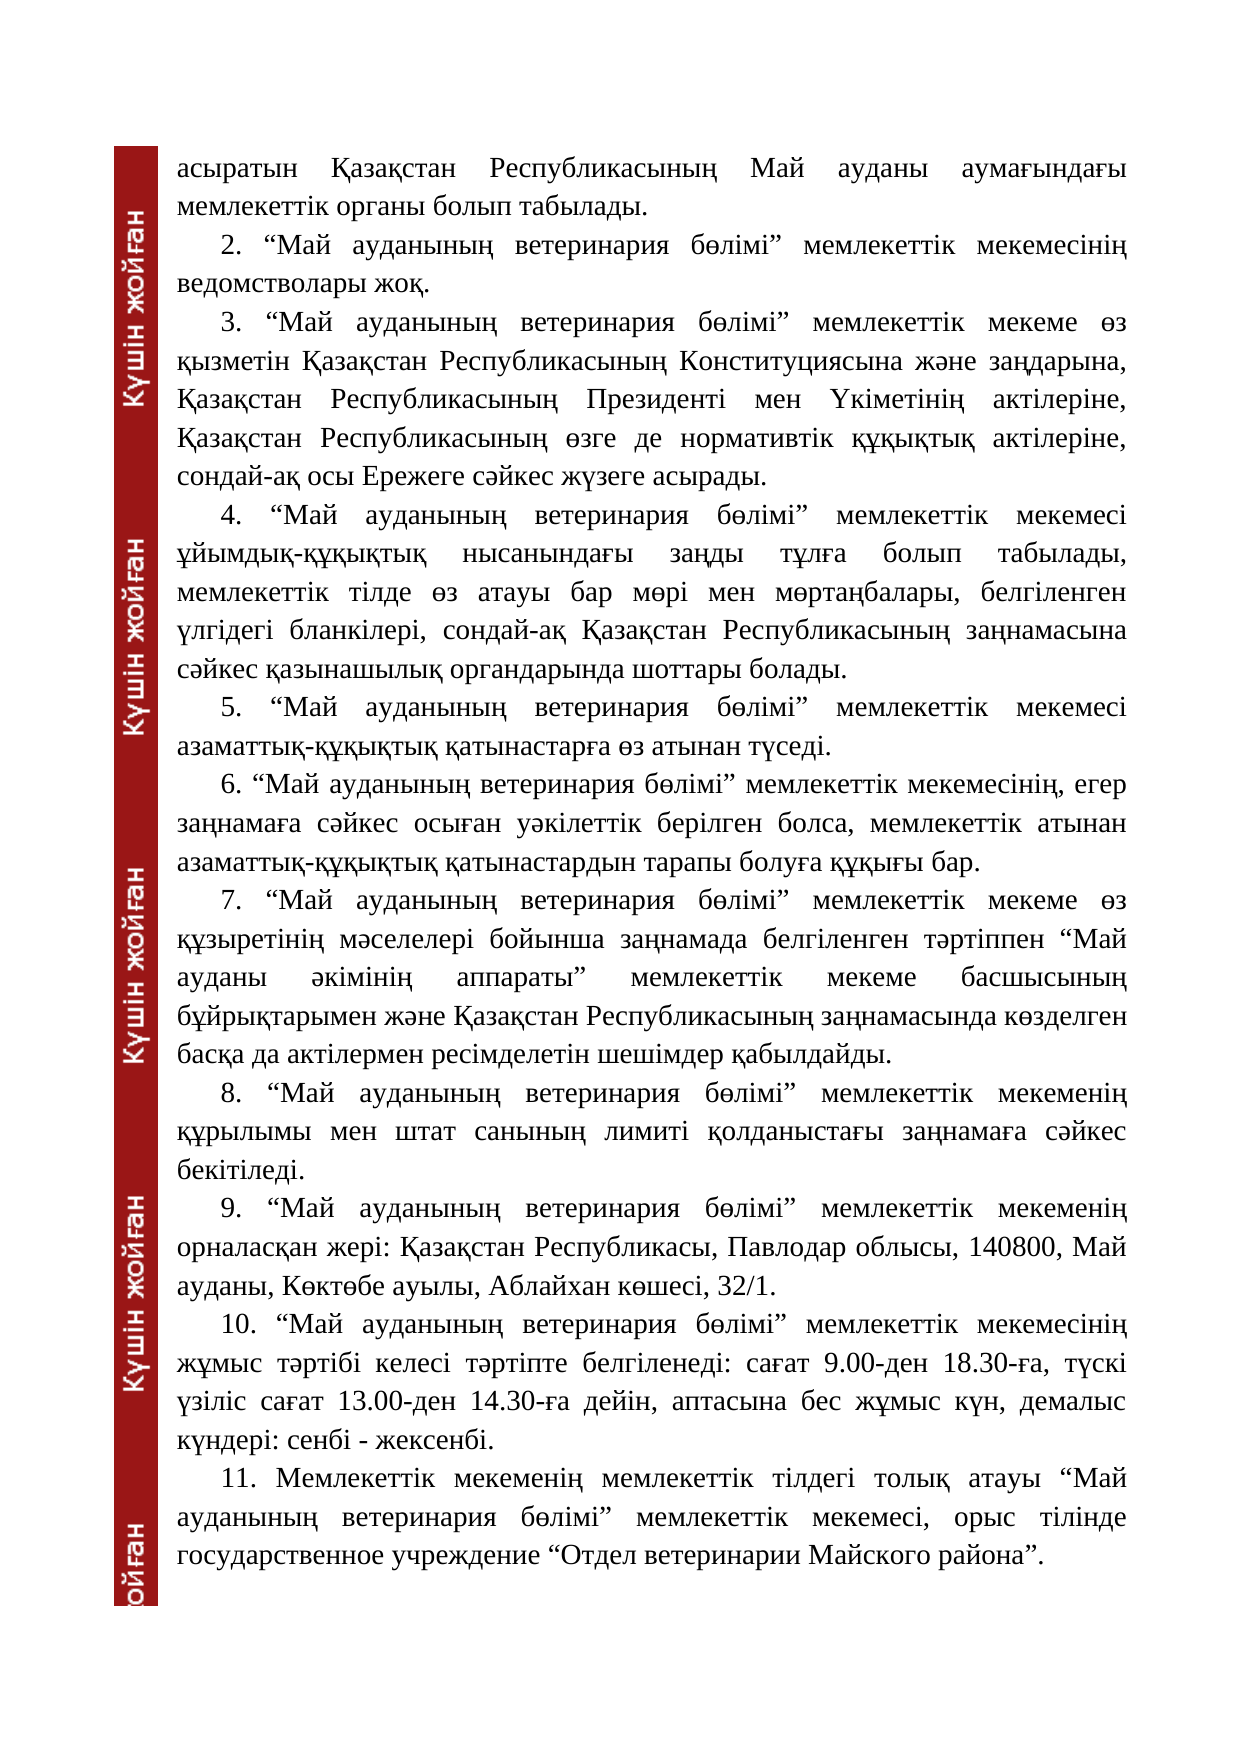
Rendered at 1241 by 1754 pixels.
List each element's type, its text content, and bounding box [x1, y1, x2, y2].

text 4. “Май ауданының ветеринария бөлімі” мемлекеттік мекемесі ұйымдық-құқықтық нысанындағы заңды тұлға болып табылады, мемлекеттік тілде өз атауы бар мөрі мен мөртаңбалары, белгіленген үлгідегі бланкілері, сондай-ақ Қазақстан Республикасының заңнамасына сәйкес қазынашылық органдарында шоттары болады. [112, 497, 1128, 684]
text 2. “Май ауданының ветеринария бөлімі” мемлекеттік мекемесінің ведомстволары жоқ. [112, 227, 1128, 299]
text 8. “Май ауданының ветеринария бөлімі” мемлекеттік мекеменің құрылымы мен штат санының лимиті қолданыстағы заңнамаға сәйкес бекітіледі. [112, 1075, 1128, 1186]
text 6. “Май ауданының ветеринария бөлімі” мемлекеттік мекемесінің, егер заңнамаға сәйкес осыған уәкілеттік берілген болса, мемлекеттік атынан азаматтық-құқықтық қатынастардын тарапы болуға құқығы бар. [112, 767, 1128, 877]
picture [114, 1571, 158, 1606]
picture [114, 762, 158, 767]
text 3. “Май ауданының ветеринария бөлімі” мемлекеттік мекеме өз қызметін Қазақстан Республикасының Конституциясына және заңдарына, Қазақстан Республикасының Президенті мен Үкіметінің актілеріне, Қазақстан Республикасының өзге де нормативтік құқықтық актілеріне, сондай-ақ осы Ережеге сәйкес жүзеге асырады. [112, 304, 1128, 492]
text 9. “Май ауданының ветеринария бөлімі” мемлекеттік мекеменің орналасқан жері: Қазақстан Республикасы, Павлодар облысы, 140800, Май ауданы, Көктөбе ауылы, Аблайхан көшесі, 32/1. [112, 1191, 1128, 1301]
picture [114, 492, 158, 497]
text 10. “Май ауданының ветеринария бөлімі” мемлекеттік мекемесінің жұмыс тәртібі келесі тәртіпте белгіленеді: сағат 9.00-ден 18.30-ға, түскі үзіліс сағат 13.00-ден 14.30-ға дейін, аптасына бес жұмыс күн, демалыс күндері: сенбі - жексенбі. [112, 1306, 1128, 1455]
picture [114, 1070, 158, 1075]
picture [114, 684, 158, 689]
picture [114, 299, 158, 304]
text 7. “Май ауданының ветеринария бөлімі” мемлекеттік мекеме өз құзыретінің мәселелері бойынша заңнамада белгіленген тәртіппен “Май ауданы әкімінің аппараты” мемлекеттік мекеме басшысының бұйрықтарымен және Қазақстан Республикасының заңнамасында көзделген басқа да актілермен ресімделетін шешімдер қабылдайды. [112, 882, 1128, 1070]
text 5. “Май ауданының ветеринария бөлімі” мемлекеттік мекемесі азаматтық-құқықтық қатынастарға өз атынан түседі. [112, 689, 1128, 762]
picture [114, 146, 158, 150]
picture [114, 222, 158, 227]
picture [114, 877, 158, 882]
picture [114, 1301, 158, 1306]
picture [114, 1455, 158, 1460]
picture [114, 1186, 158, 1191]
text 11. Мемлекеттік мекеменің мемлекеттік тілдегі толық атауы “Май ауданының ветеринария бөлімі” мемлекеттік мекемесі, орыс тілінде государственное учреждение “Отдел ветеринарии Майского района”. [112, 1460, 1128, 1571]
